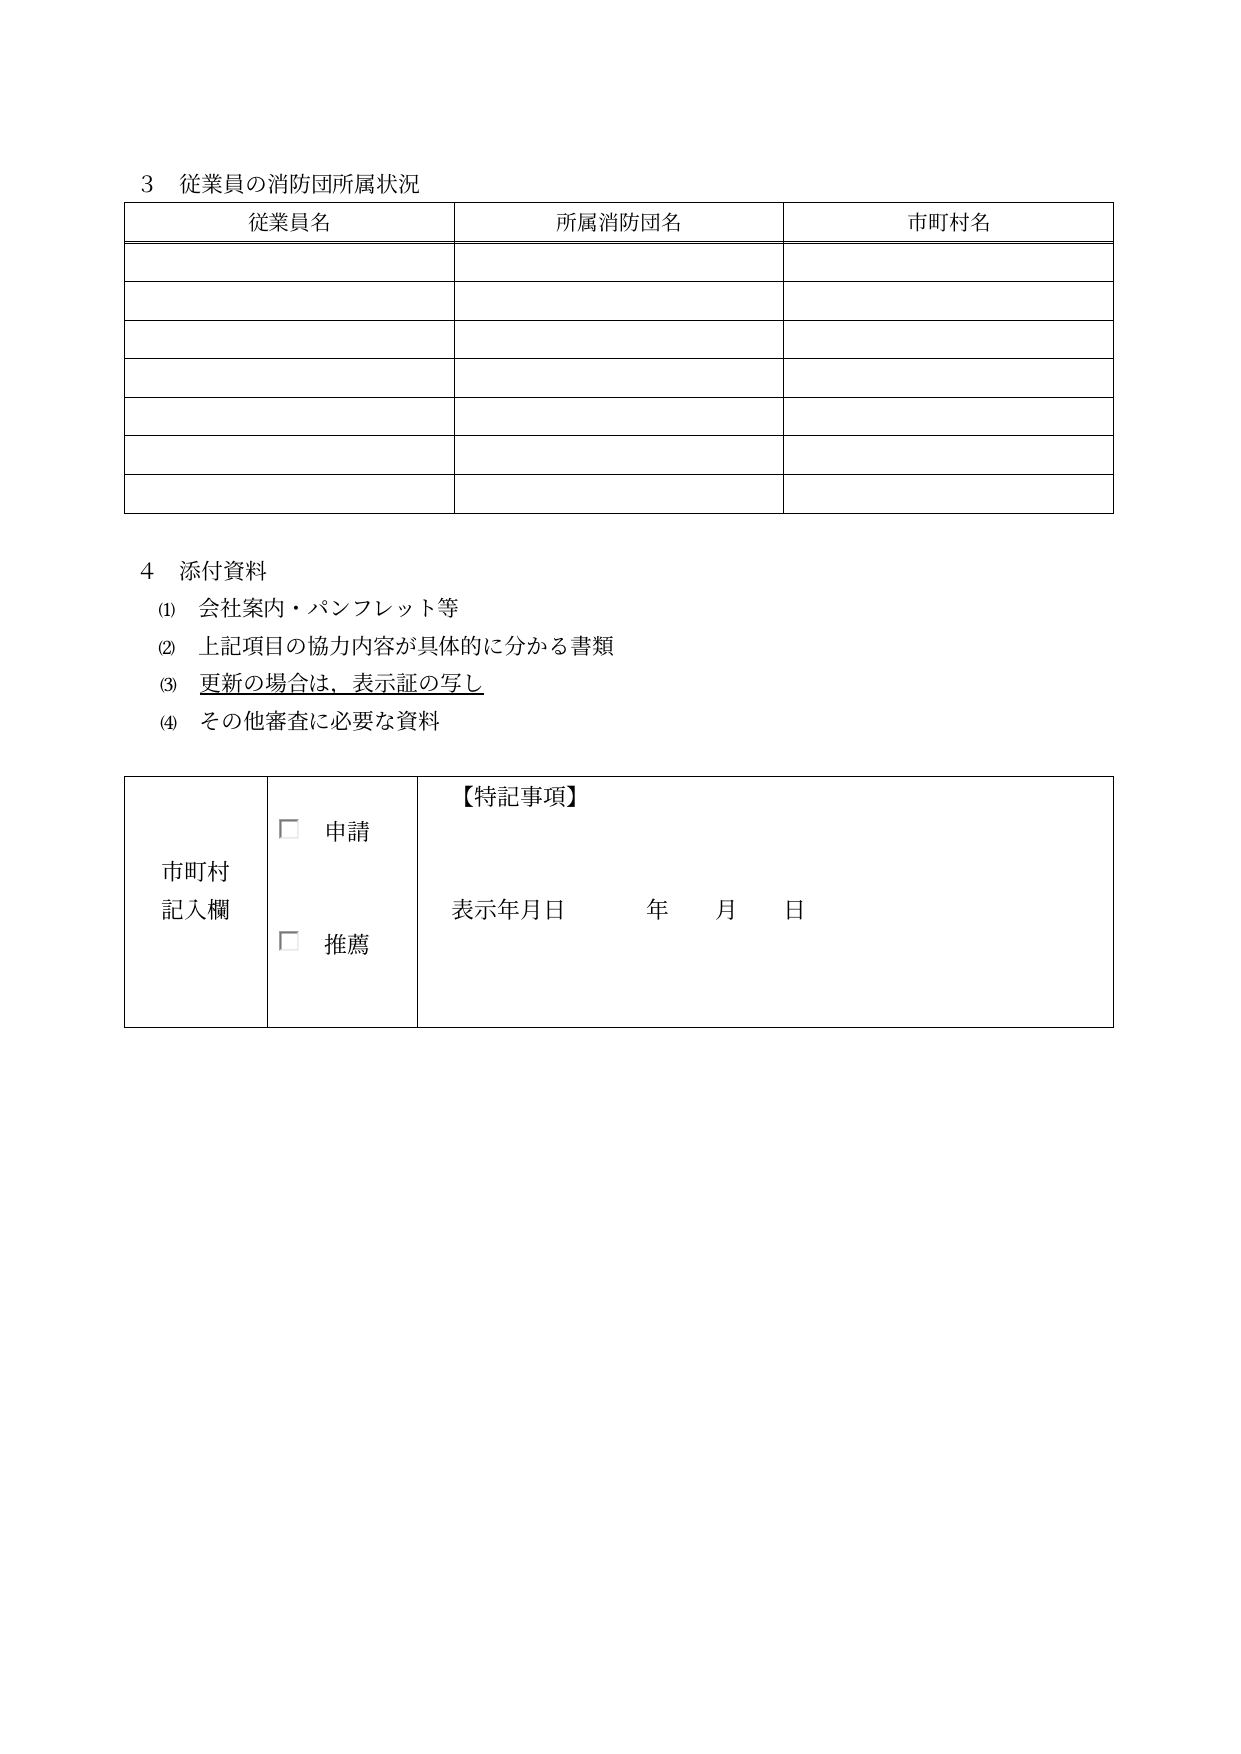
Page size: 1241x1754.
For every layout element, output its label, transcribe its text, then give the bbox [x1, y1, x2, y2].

table_cell [125, 282, 454, 320]
table_cell [784, 321, 1113, 358]
table_cell [125, 436, 454, 474]
table_cell [784, 359, 1113, 397]
table_cell [455, 475, 783, 512]
table_cell [125, 244, 454, 281]
table_cell [125, 321, 454, 358]
table_cell [784, 475, 1113, 512]
text ⑴ 会社案内・パンフレット等 [136, 588, 1104, 626]
table_cell [455, 244, 783, 281]
text ⑷ その他審査に必要な資料 [136, 701, 1104, 738]
table_cell [455, 359, 783, 397]
table_header 所属消防団名 [455, 203, 783, 241]
table_cell [784, 398, 1113, 435]
text ３ 従業員の消防団所属状況 [136, 164, 1104, 202]
table_cell [455, 282, 783, 320]
table_cell [784, 244, 1113, 281]
table_cell [125, 398, 454, 435]
table_header 申請 推薦 [268, 777, 417, 1027]
table_header 従業員名 [125, 203, 454, 241]
table_header 市町村名 [784, 203, 1113, 241]
table_header 市町村 記入欄 [125, 777, 267, 1027]
table_cell [455, 436, 783, 474]
table_cell [455, 321, 783, 358]
text ⑶ 更新の場合は，表示証の写し [136, 663, 1104, 701]
text ４ 添付資料 [136, 551, 1104, 588]
table_header 【特記事項】 表示年月日 年 月 日 [418, 777, 1113, 1027]
table_cell [784, 282, 1113, 320]
table_cell [125, 475, 454, 512]
text ⑵ 上記項目の協力内容が具体的に分かる書類 [136, 626, 1104, 663]
table_cell [784, 436, 1113, 474]
table_cell [455, 398, 783, 435]
table_cell [125, 359, 454, 397]
